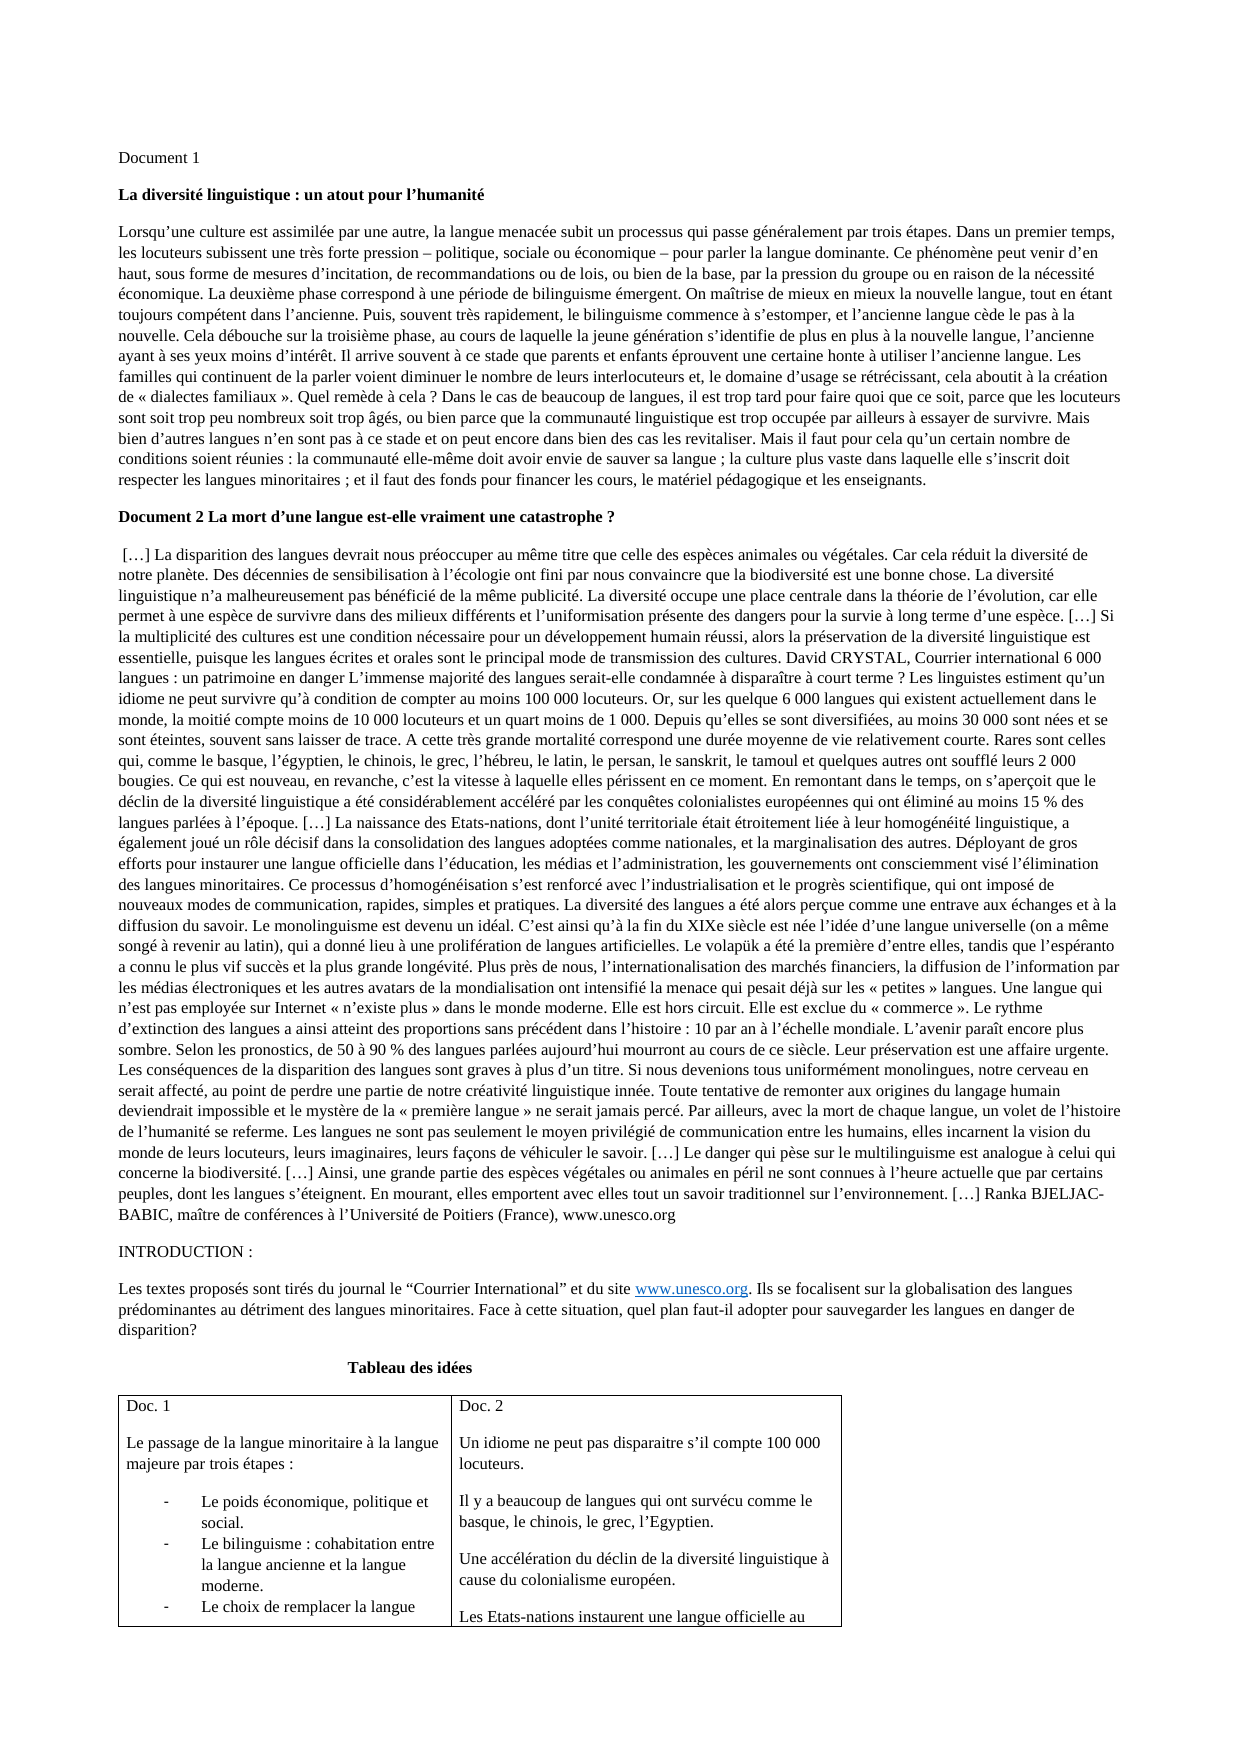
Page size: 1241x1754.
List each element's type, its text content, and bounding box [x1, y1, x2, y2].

text Lorsqu’une culture est assimilée par une autre, la langue menacée subit un processus qui passe généralement par trois étapes. Dans un premier temps, les locuteurs subissent une très forte pression – politique, sociale ou économique – pour parler la langue dominante. Ce phénomène peut venir d’en haut, sous forme de mesures d’incitation, de recommandations ou de lois, ou bien de la base, par la pression du groupe ou en raison de la nécessité économique. La deuxième phase correspond à une période de bilinguisme émergent. On maîtrise de mieux en mieux la nouvelle langue, tout en étant toujours compétent dans l’ancienne. Puis, souvent très rapidement, le bilinguisme commence à s’estomper, et l’ancienne langue cède le pas à la nouvelle. Cela débouche sur la troisième phase, au cours de laquelle la jeune génération s’identifie de plus en plus à la nouvelle langue, l’ancienne ayant à ses yeux moins d’intérêt. Il arrive souvent à ce stade que parents et enfants éprouvent une certaine honte à utiliser l’ancienne langue. Les familles qui continuent de la parler voient diminuer le nombre de leurs interlocuteurs et, le domaine d’usage se rétrécissant, cela aboutit à la création de « dialectes familiaux ». Quel remède à cela ? Dans le cas de beaucoup de langues, il est trop tard pour faire quoi que ce soit, parce que les locuteurs sont soit trop peu nombreux soit trop âgés, ou bien parce que la communauté linguistique est trop occupée par ailleurs à essayer de survivre. Mais bien d’autres langues n’en sont pas à ce stade et on peut encore dans bien des cas les revitaliser. Mais il faut pour cela qu’un certain nombre de conditions soient réunies : la communauté elle-même doit avoir envie de sauver sa langue ; la culture plus vaste dans laquelle elle s’inscrit doit respecter les langues minoritaires ; et il faut des fonds pour financer les cours, le matériel pédagogique et les enseignants. [118, 222, 1122, 489]
text Document 2 La mort d’une langue est-elle vraiment une catastrophe ? [118, 507, 1122, 526]
text Les textes proposés sont tirés du journal le “Courrier International” et du site www.unesco.org. Ils se focalisent sur la globalisation des langues prédominantes au détriment des langues minoritaires. Face à cette situation, quel plan faut-il adopter pour sauvegarder les langues en danger de disparition? [118, 1279, 1122, 1339]
text Tableau des idées [118, 1357, 1122, 1377]
text […] La disparition des langues devrait nous préoccuper au même titre que celle des espèces animales ou végétales. Car cela réduit la diversité de notre planète. Des décennies de sensibilisation à l’écologie ont fini par nous convaincre que la biodiversité est une bonne chose. La diversité linguistique n’a malheureusement pas bénéficié de la même publicité. La diversité occupe une place centrale dans la théorie de l’évolution, car elle permet à une espèce de survivre dans des milieux différents et l’uniformisation présente des dangers pour la survie à long terme d’une espèce. […] Si la multiplicité des cultures est une condition nécessaire pour un développement humain réussi, alors la préservation de la diversité linguistique est essentielle, puisque les langues écrites et orales sont le principal mode de transmission des cultures. David CRYSTAL, Courrier international 6 000 langues : un patrimoine en danger L’immense majorité des langues serait-elle condamnée à disparaître à court terme ? Les linguistes estiment qu’un idiome ne peut survivre qu’à condition de compter au moins 100 000 locuteurs. Or, sur les quelque 6 000 langues qui existent actuellement dans le monde, la moitié compte moins de 10 000 locuteurs et un quart moins de 1 000. Depuis qu’elles se sont diversifiées, au moins 30 000 sont nées et se sont éteintes, souvent sans laisser de trace. A cette très grande mortalité correspond une durée moyenne de vie relativement courte. Rares sont celles qui, comme le basque, l’égyptien, le chinois, le grec, l’hébreu, le latin, le persan, le sanskrit, le tamoul et quelques autres ont soufflé leurs 2 000 bougies. Ce qui est nouveau, en revanche, c’est la vitesse à laquelle elles périssent en ce moment. En remontant dans le temps, on s’aperçoit que le déclin de la diversité linguistique a été considérablement accéléré par les conquêtes colonialistes européennes qui ont éliminé au moins 15 % des langues parlées à l’époque. […] La naissance des Etats-nations, dont l’unité territoriale était étroitement liée à leur homogénéité linguistique, a également joué un rôle décisif dans la consolidation des langues adoptées comme nationales, et la marginalisation des autres. Déployant de gros efforts pour instaurer une langue officielle dans l’éducation, les médias et l’administration, les gouvernements ont consciemment visé l’élimination des langues minoritaires. Ce processus d’homogénéisation s’est renforcé avec l’industrialisation et le progrès scientifique, qui ont imposé de nouveaux modes de communication, rapides, simples et pratiques. La diversité des langues a été alors perçue comme une entrave aux échanges et à la diffusion du savoir. Le monolinguisme est devenu un idéal. C’est ainsi qu’à la fin du XIXe siècle est née l’idée d’une langue universelle (on a même songé à revenir au latin), qui a donné lieu à une prolifération de langues artificielles. Le volapük a été la première d’entre elles, tandis que l’espéranto a connu le plus vif succès et la plus grande longévité. Plus près de nous, l’internationalisation des marchés financiers, la diffusion de l’information par les médias électroniques et les autres avatars de la mondialisation ont intensifié la menace qui pesait déjà sur les « petites » langues. Une langue qui n’est pas employée sur Internet « n’existe plus » dans le monde moderne. Elle est hors circuit. Elle est exclue du « commerce ». Le rythme d’extinction des langues a ainsi atteint des proportions sans précédent dans l’histoire : 10 par an à l’échelle mondiale. L’avenir paraît encore plus sombre. Selon les pronostics, de 50 à 90 % des langues parlées aujourd’hui mourront au cours de ce siècle. Leur préservation est une affaire urgente. Les conséquences de la disparition des langues sont graves à plus d’un titre. Si nous devenions tous uniformément monolingues, notre cerveau en serait affecté, au point de perdre une partie de notre créativité linguistique innée. Toute tentative de remonter aux origines du langage humain deviendrait impossible et le mystère de la « première langue » ne serait jamais percé. Par ailleurs, avec la mort de chaque langue, un volet de l’histoire de l’humanité se referme. Les langues ne sont pas seulement le moyen privilégié de communication entre les humains, elles incarnent la vision du monde de leurs locuteurs, leurs imaginaires, leurs façons de véhiculer le savoir. […] Le danger qui pèse sur le multilinguisme est analogue à celui qui concerne la biodiversité. […] Ainsi, une grande partie des espèces végétales ou animales en péril ne sont connues à l’heure actuelle que par certains peuples, dont les langues s’éteignent. En mourant, elles emportent avec elles tout un savoir traditionnel sur l’environnement. […] Ranka BJELJAC-BABIC, maître de conférences à l’Université de Poitiers (France), www.unesco.org [118, 544, 1122, 1223]
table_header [452, 1396, 841, 1626]
text INTRODUCTION : [118, 1242, 1122, 1261]
text La diversité linguistique : un atout pour l’humanité [118, 185, 1122, 204]
text Document 1 [118, 148, 1122, 167]
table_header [119, 1396, 451, 1626]
